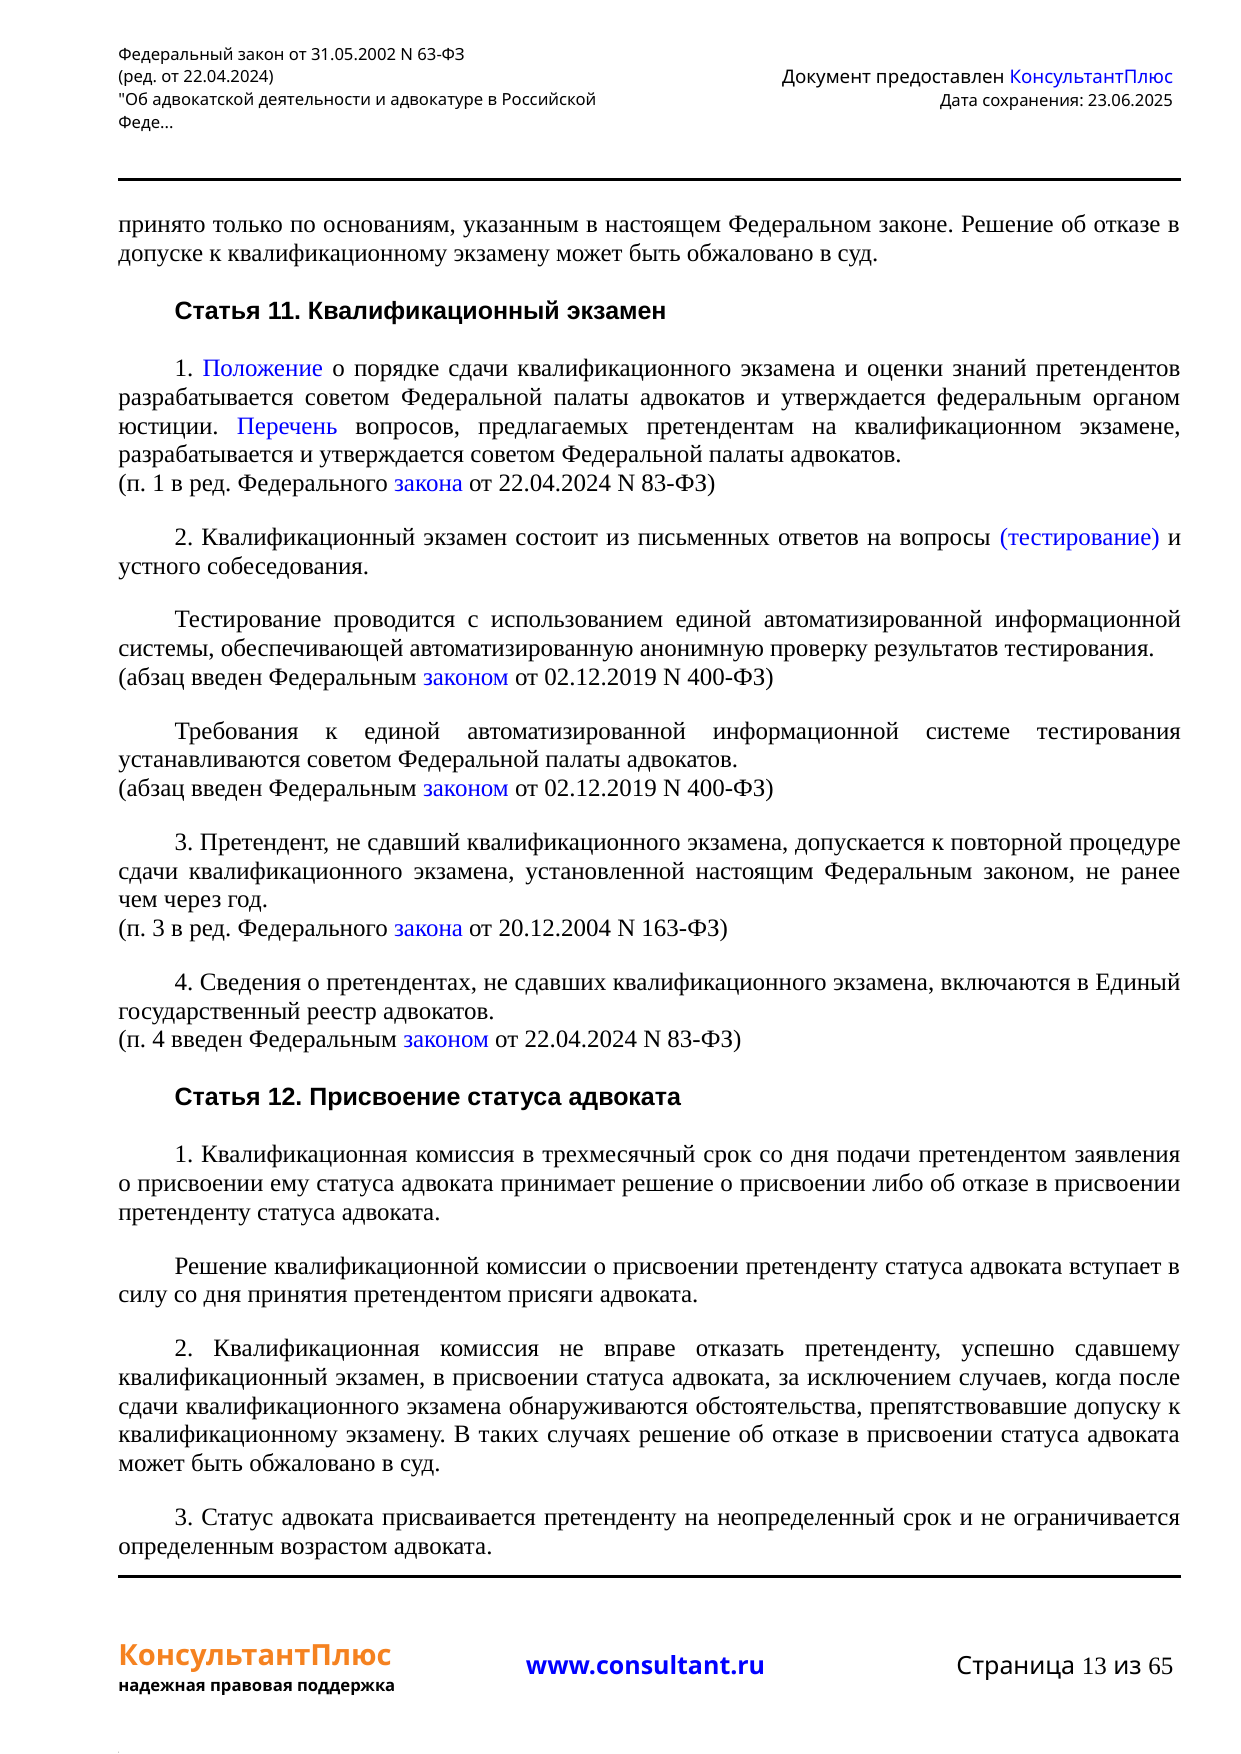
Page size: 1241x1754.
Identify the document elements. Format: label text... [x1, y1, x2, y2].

title Статья 11. Квалификационный экзамен [118, 296, 1181, 324]
title Статья 12. Присвоение статуса адвоката [118, 1082, 1181, 1111]
text (абзац введен Федеральным законом от 02.12.2019 N 400-ФЗ) [118, 773, 1181, 802]
text Решение квалификационной комиссии о присвоении претенденту статуса адвоката вступает в силу со дня принятия претендентом присяги адвоката. [118, 1251, 1181, 1308]
text Тестирование проводится с использованием единой автоматизированной информационной системы, обеспечивающей автоматизированную анонимную проверку результатов тестирования. [118, 604, 1181, 662]
text 3. Претендент, не сдавший квалификационного экзамена, допускается к повторной процедуре сдачи квалификационного экзамена, установленной настоящим Федеральным законом, не ранее чем через год. [118, 827, 1181, 913]
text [118, 209, 1181, 267]
text (п. 3 в ред. Федерального закона от 20.12.2004 N 163-ФЗ) [118, 913, 1181, 942]
text 1. Квалификационная комиссия в трехмесячный срок со дня подачи претендентом заявления о присвоении ему статуса адвоката принимает решение о присвоении либо об отказе в присвоении претенденту статуса адвоката. [118, 1139, 1181, 1226]
text 3. Статус адвоката присваивается претенденту на неопределенный срок и не ограничивается определенным возрастом адвоката. [118, 1502, 1181, 1559]
text 2. Квалификационный экзамен состоит из письменных ответов на вопросы (тестирование) и устного собеседования. [118, 522, 1181, 579]
text (п. 1 в ред. Федерального закона от 22.04.2024 N 83-ФЗ) [118, 468, 1181, 497]
text 1. Положение о порядке сдачи квалификационного экзамена и оценки знаний претендентов разрабатывается советом Федеральной палаты адвокатов и утверждается федеральным органом юстиции. Перечень вопросов, предлагаемых претендентам на квалификационном экзамене, разрабатывается и утверждается советом Федеральной палаты адвокатов. [118, 353, 1181, 468]
text 2. Квалификационная комиссия не вправе отказать претенденту, успешно сдавшему квалификационный экзамен, в присвоении статуса адвоката, за исключением случаев, когда после сдачи квалификационного экзамена обнаруживаются обстоятельства, препятствовавшие допуску к квалификационному экзамену. В таких случаях решение об отказе в присвоении статуса адвоката может быть обжаловано в суд. [118, 1333, 1181, 1477]
text (абзац введен Федеральным законом от 02.12.2019 N 400-ФЗ) [118, 662, 1181, 691]
text 4. Сведения о претендентах, не сдавших квалификационного экзамена, включаются в Единый государственный реестр адвокатов. [118, 967, 1181, 1024]
text Требования к единой автоматизированной информационной системе тестирования устанавливаются советом Федеральной палаты адвокатов. [118, 716, 1181, 773]
text (п. 4 введен Федеральным законом от 22.04.2024 N 83-ФЗ) [118, 1024, 1181, 1053]
